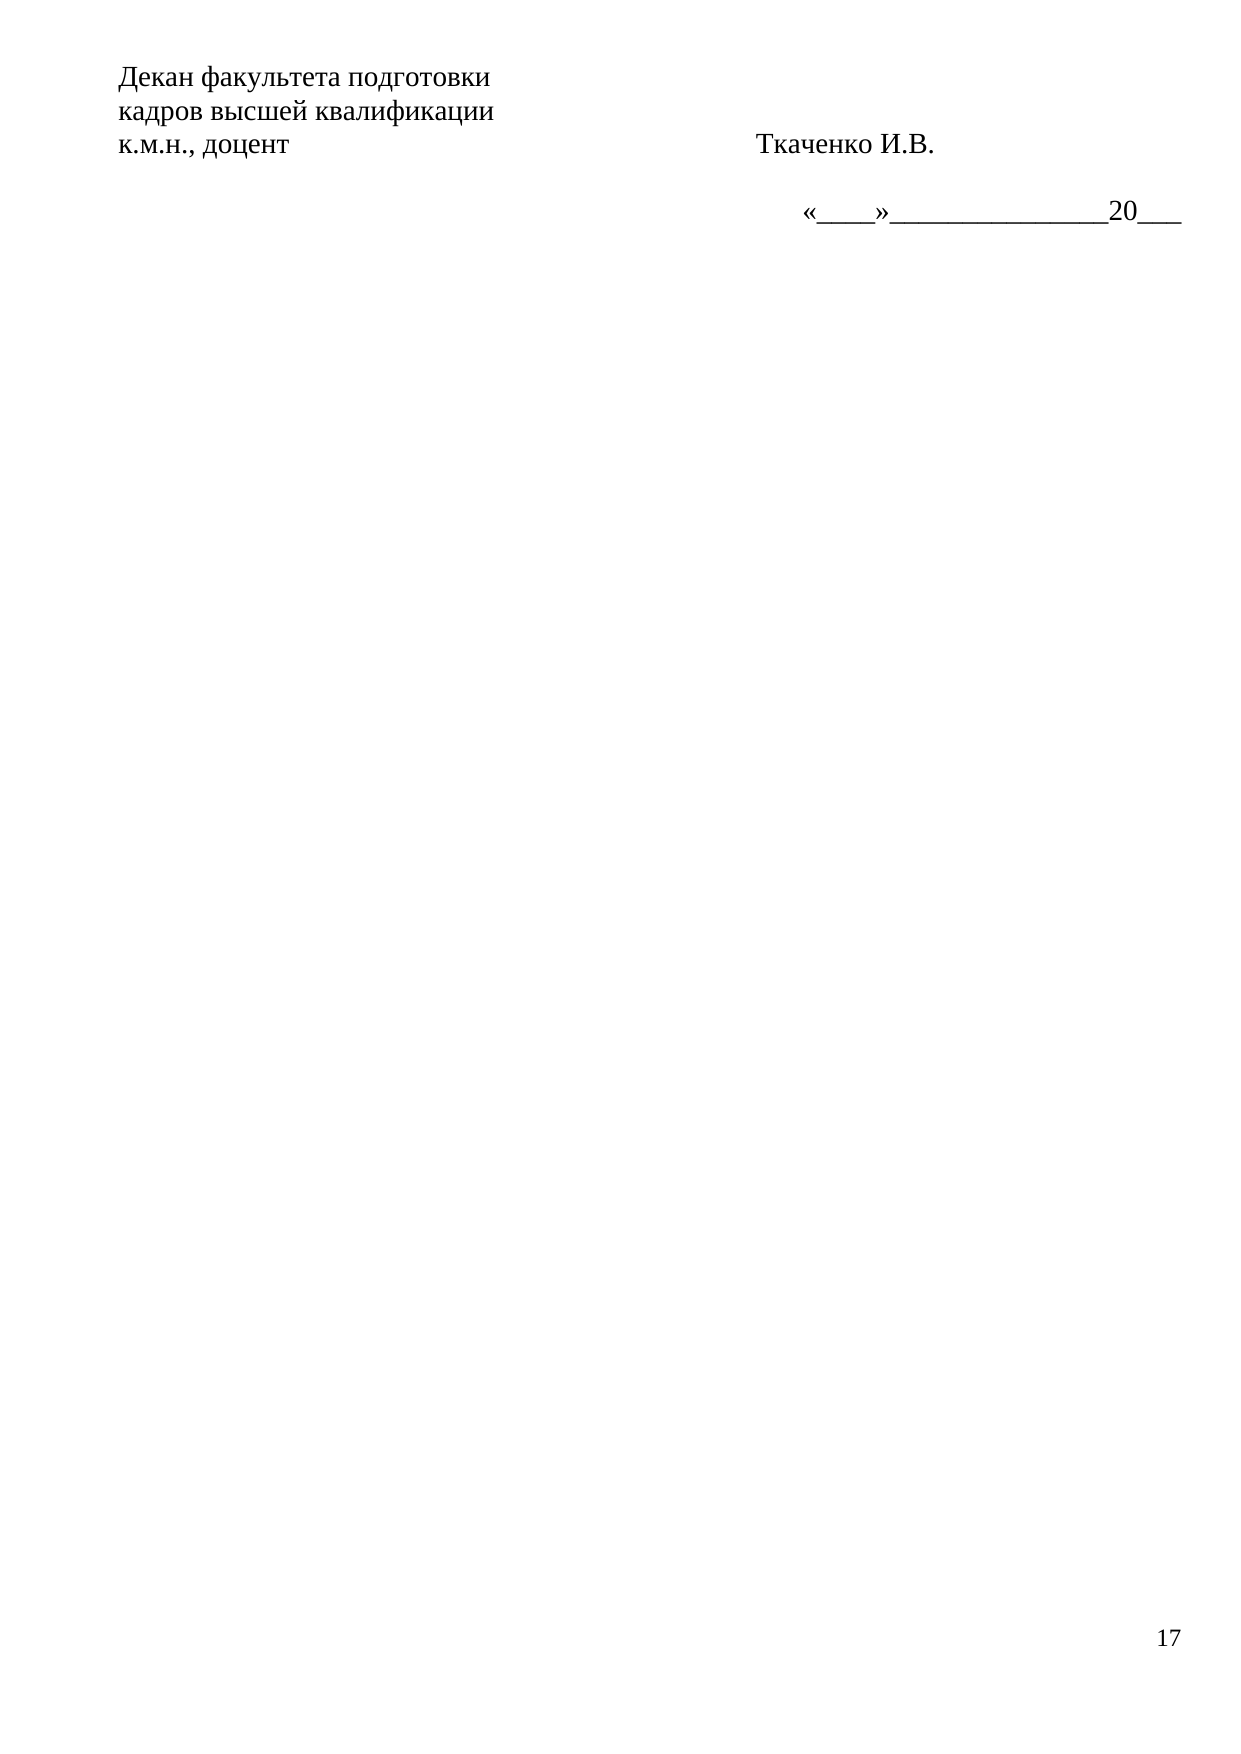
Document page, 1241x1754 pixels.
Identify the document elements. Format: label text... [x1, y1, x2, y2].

text Декан факультета подготовки [118, 59, 1181, 93]
text «____»_______________20___ [118, 193, 1181, 227]
text к.м.н., доцент Ткаченко И.В. [118, 126, 1181, 160]
text кадров высшей квалификации [118, 93, 1181, 126]
